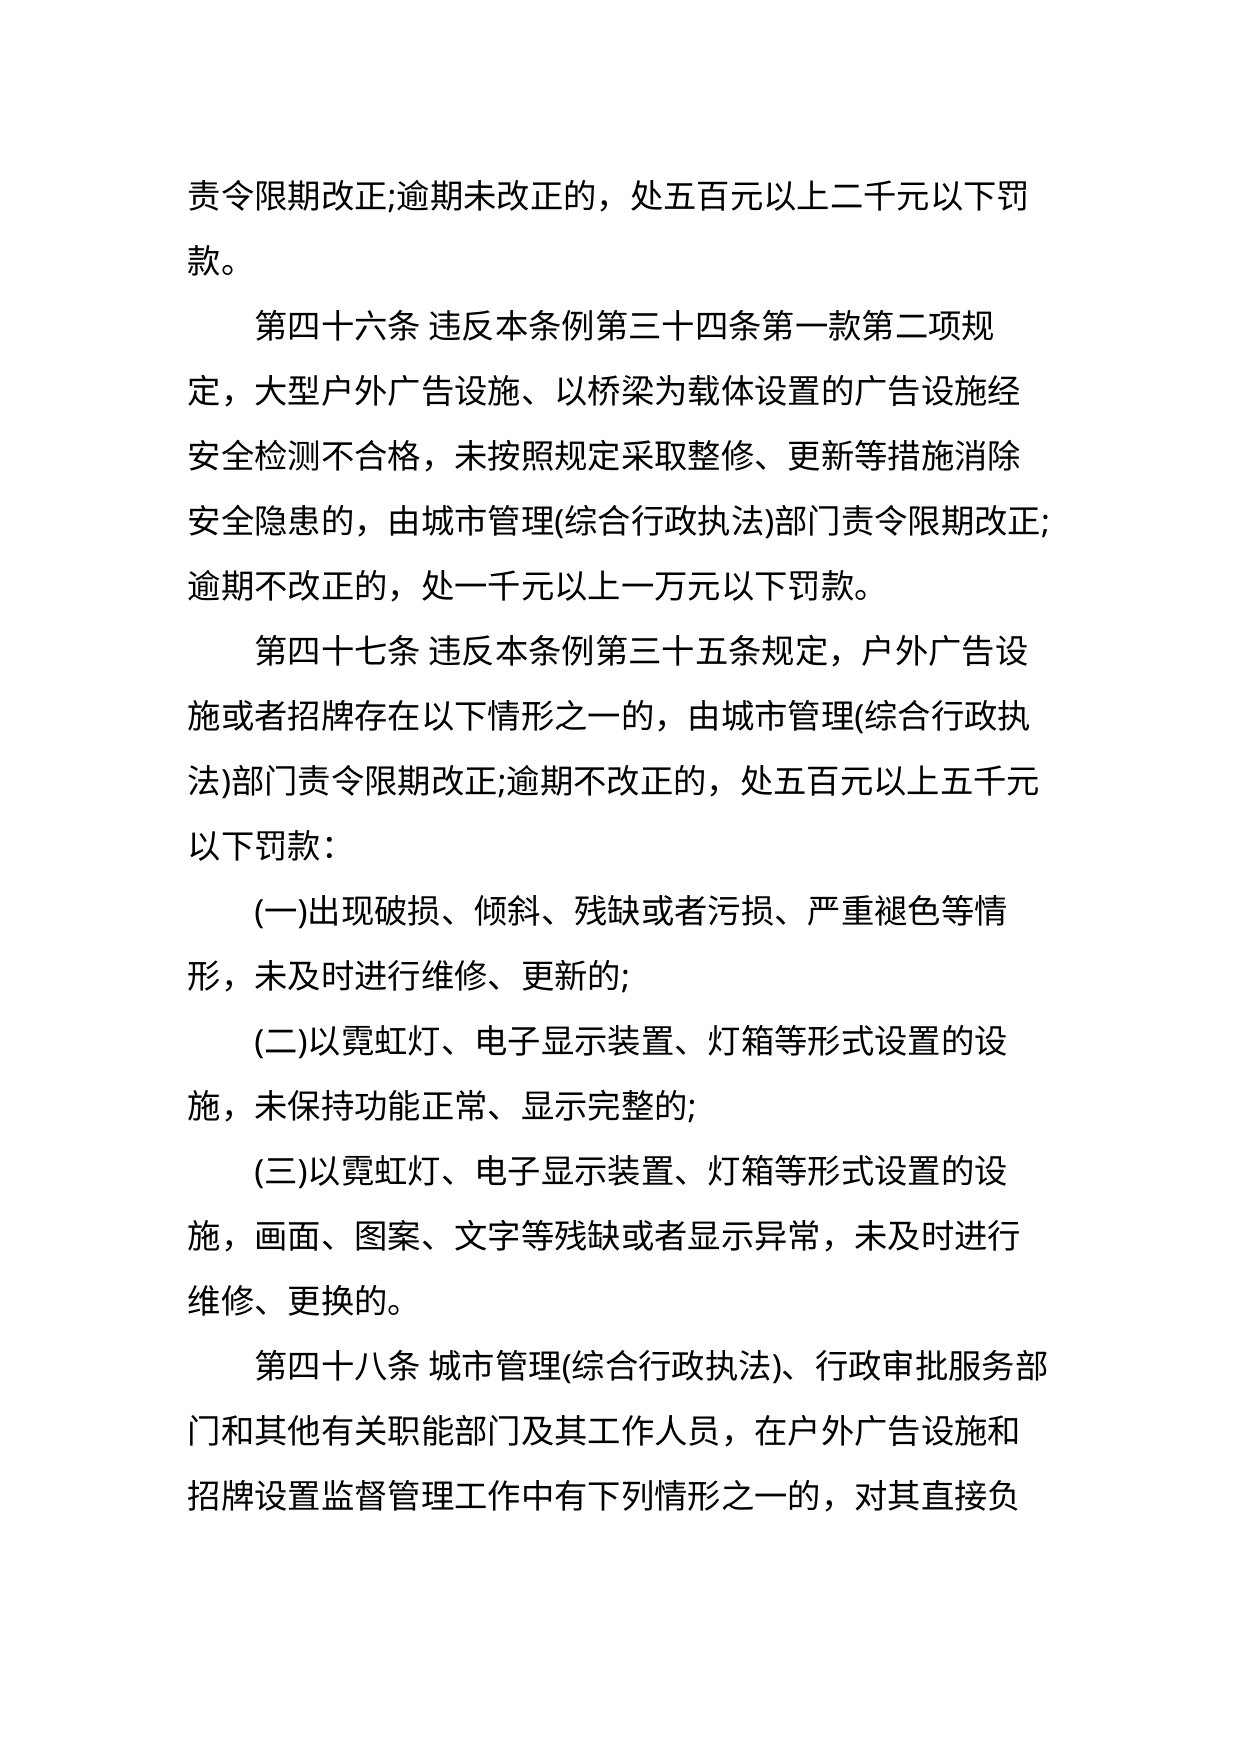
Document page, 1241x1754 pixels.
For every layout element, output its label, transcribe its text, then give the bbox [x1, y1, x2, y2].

text (三)以霓虹灯、电子显示装置、灯箱等形式设置的设施，画面、图案、文字等残缺或者显示异常，未及时进行维修、更换的。 [187, 1137, 1053, 1332]
text (二)以霓虹灯、电子显示装置、灯箱等形式设置的设施，未保持功能正常、显示完整的; [187, 1007, 1053, 1137]
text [187, 1332, 1053, 1527]
text (一)出现破损、倾斜、残缺或者污损、严重褪色等情形，未及时进行维修、更新的; [187, 877, 1053, 1007]
text 第四十七条 违反本条例第三十五条规定，户外广告设施或者招牌存在以下情形之一的，由城市管理(综合行政执法)部门责令限期改正;逾期不改正的，处五百元以上五千元以下罚款： [187, 617, 1053, 877]
text 第四十六条 违反本条例第三十四条第一款第二项规定，大型户外广告设施、以桥梁为载体设置的广告设施经安全检测不合格，未按照规定采取整修、更新等措施消除安全隐患的，由城市管理(综合行政执法)部门责令限期改正;逾期不改正的，处一千元以上一万元以下罚款。 [187, 292, 1053, 617]
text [187, 162, 1053, 292]
